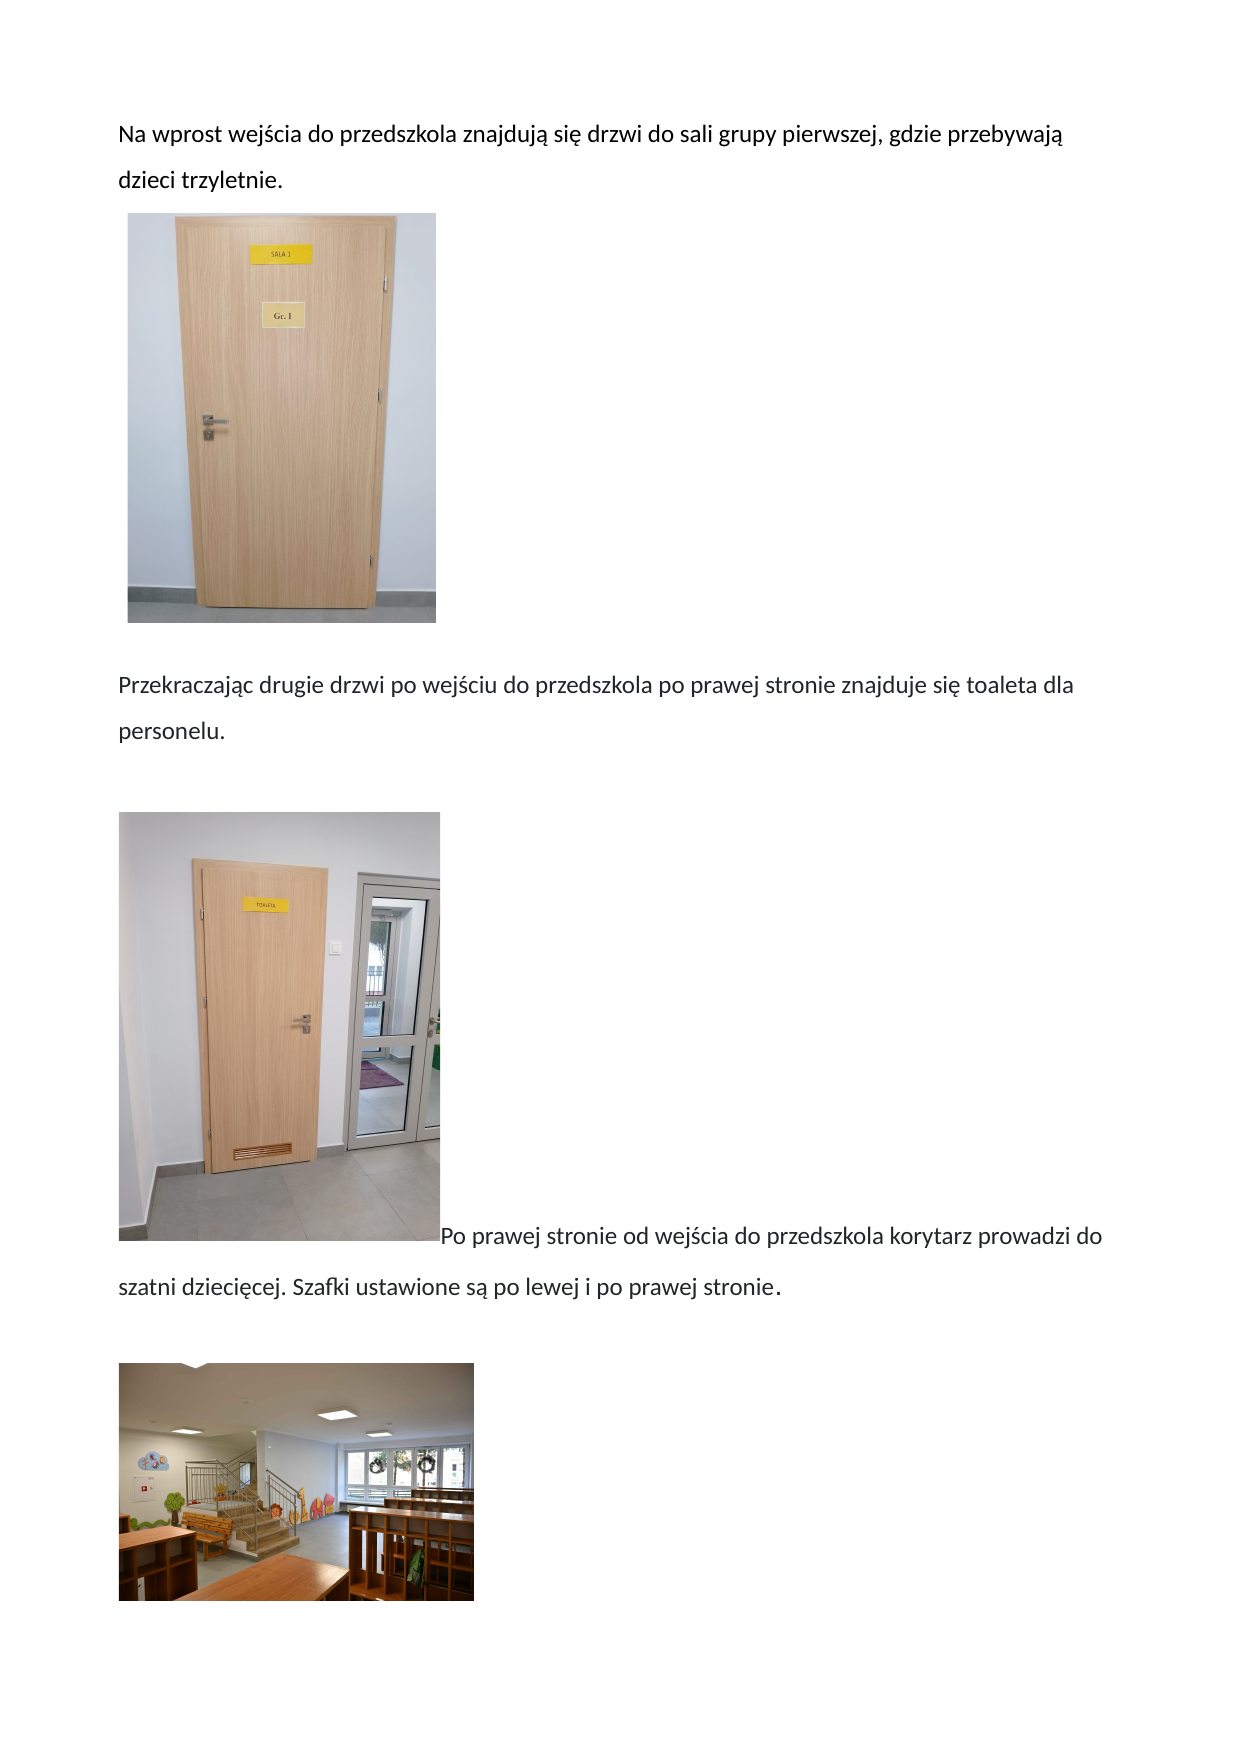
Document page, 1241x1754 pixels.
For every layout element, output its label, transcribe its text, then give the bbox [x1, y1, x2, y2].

picture [118, 812, 441, 1241]
text Na wprost wejścia do przedszkola znajdują się drzwi do sali grupy pierwszej, gdzie przebywają dzieci trzyletnie. [118, 118, 1122, 194]
text Przekraczając drugie drzwi po wejściu do przedszkola po prawej stronie znajduje się toaleta dla personelu. [118, 669, 1122, 745]
picture [118, 1363, 474, 1601]
text Po prawej stronie od wejścia do przedszkola korytarz prowadzi do szatni dziecięcej. Szafki ustawione są po lewej i po prawej stronie. [118, 1220, 1122, 1301]
picture [127, 213, 436, 623]
